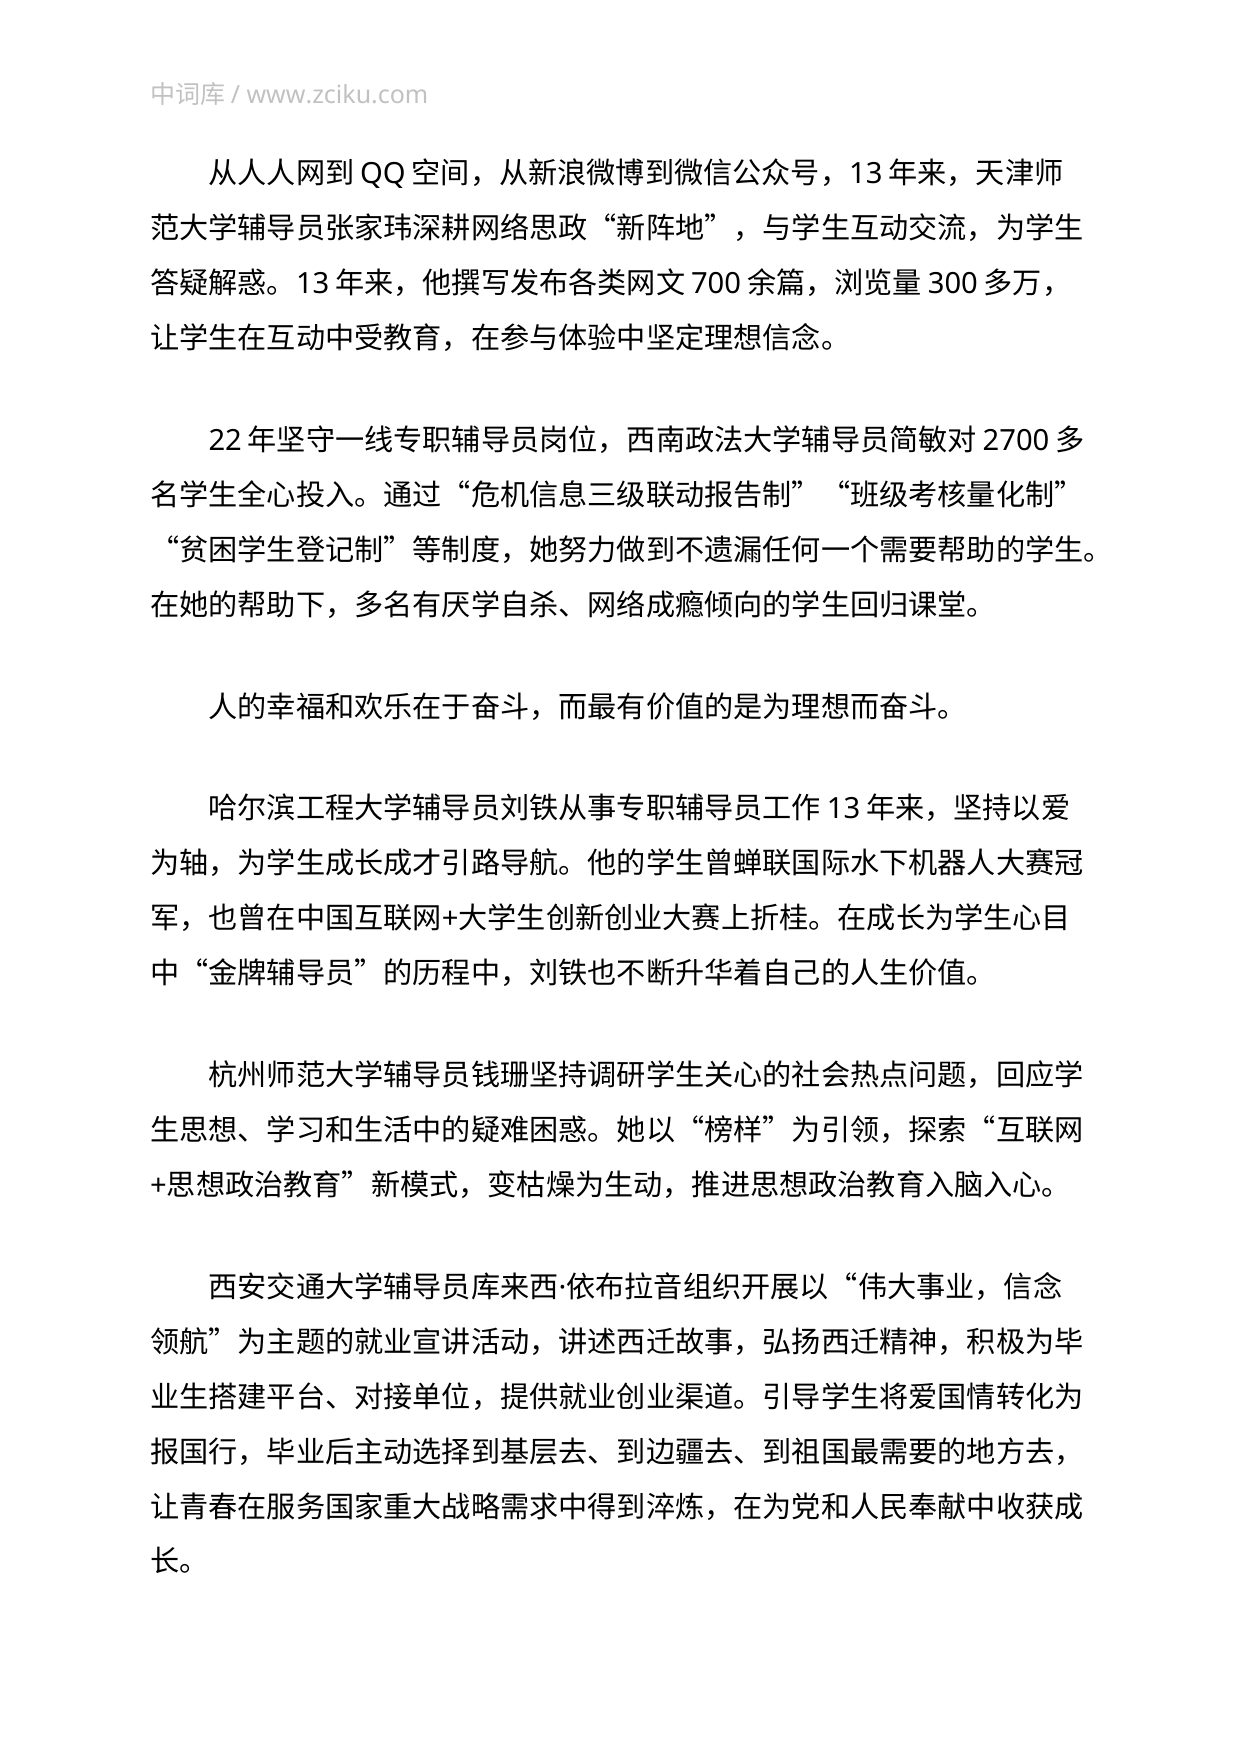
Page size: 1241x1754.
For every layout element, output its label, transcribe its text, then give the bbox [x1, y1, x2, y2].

text 杭州师范大学辅导员钱珊坚持调研学生关心的社会热点问题，回应学生思想、学习和生活中的疑难困惑。她以“榜样”为引领，探索“互联网+思想政治教育”新模式，变枯燥为生动，推进思想政治教育入脑入心。 [150, 1052, 1090, 1204]
text 从人人网到QQ空间，从新浪微博到微信公众号，13年来，天津师范大学辅导员张家玮深耕网络思政“新阵地”，与学生互动交流，为学生答疑解惑。13年来，他撰写发布各类网文700余篇，浏览量300多万，让学生在互动中受教育，在参与体验中坚定理想信念。 [150, 150, 1090, 357]
text 22年坚守一线专职辅导员岗位，西南政法大学辅导员简敏对2700多名学生全心投入。通过“危机信息三级联动报告制”“班级考核量化制”“贫困学生登记制”等制度，她努力做到不遗漏任何一个需要帮助的学生。在她的帮助下，多名有厌学自杀、网络成瘾倾向的学生回归课堂。 [150, 417, 1090, 624]
text 西安交通大学辅导员库来西·依布拉音组织开展以“伟大事业，信念领航”为主题的就业宣讲活动，讲述西迁故事，弘扬西迁精神，积极为毕业生搭建平台、对接单位，提供就业创业渠道。引导学生将爱国情转化为报国行，毕业后主动选择到基层去、到边疆去、到祖国最需要的地方去，让青春在服务国家重大战略需求中得到淬炼，在为党和人民奉献中收获成长。 [150, 1263, 1090, 1580]
text 哈尔滨工程大学辅导员刘铁从事专职辅导员工作13年来，坚持以爱为轴，为学生成长成才引路导航。他的学生曾蝉联国际水下机器人大赛冠军，也曾在中国互联网+大学生创新创业大赛上折桂。在成长为学生心目中“金牌辅导员”的历程中，刘铁也不断升华着自己的人生价值。 [150, 785, 1090, 992]
text 人的幸福和欢乐在于奋斗，而最有价值的是为理想而奋斗。 [150, 683, 1090, 726]
